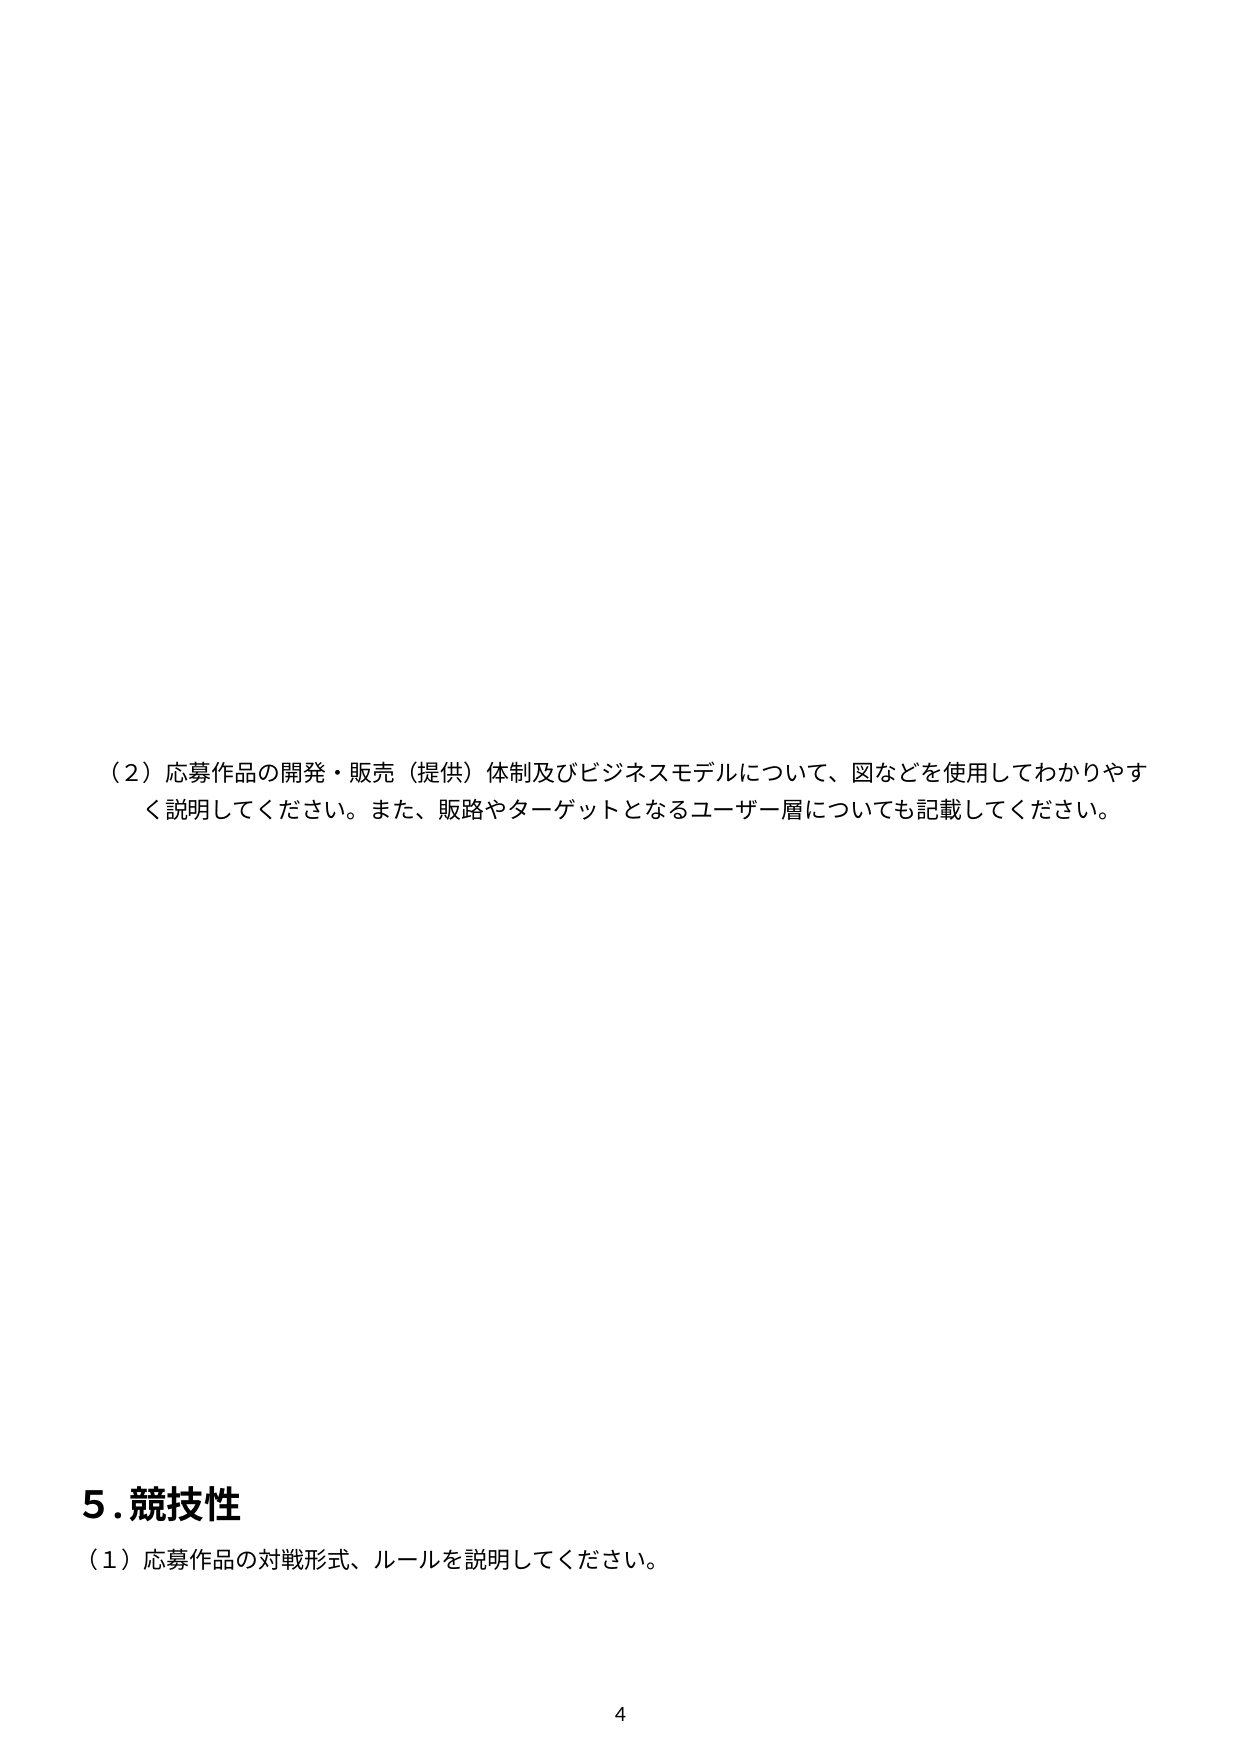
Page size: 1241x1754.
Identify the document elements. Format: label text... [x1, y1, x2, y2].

text ５. 競技性 [75, 1465, 1165, 1540]
text （１）応募作品の対戦形式、ルールを説明してください。 [75, 1540, 1165, 1578]
text （２）応募作品の開発・販売（提供）体制及びビジネスモデルについて、図などを使用してわかりやすく説明してください。また、販路やターゲットとなるユーザー層についても記載してください。 [97, 753, 1165, 828]
